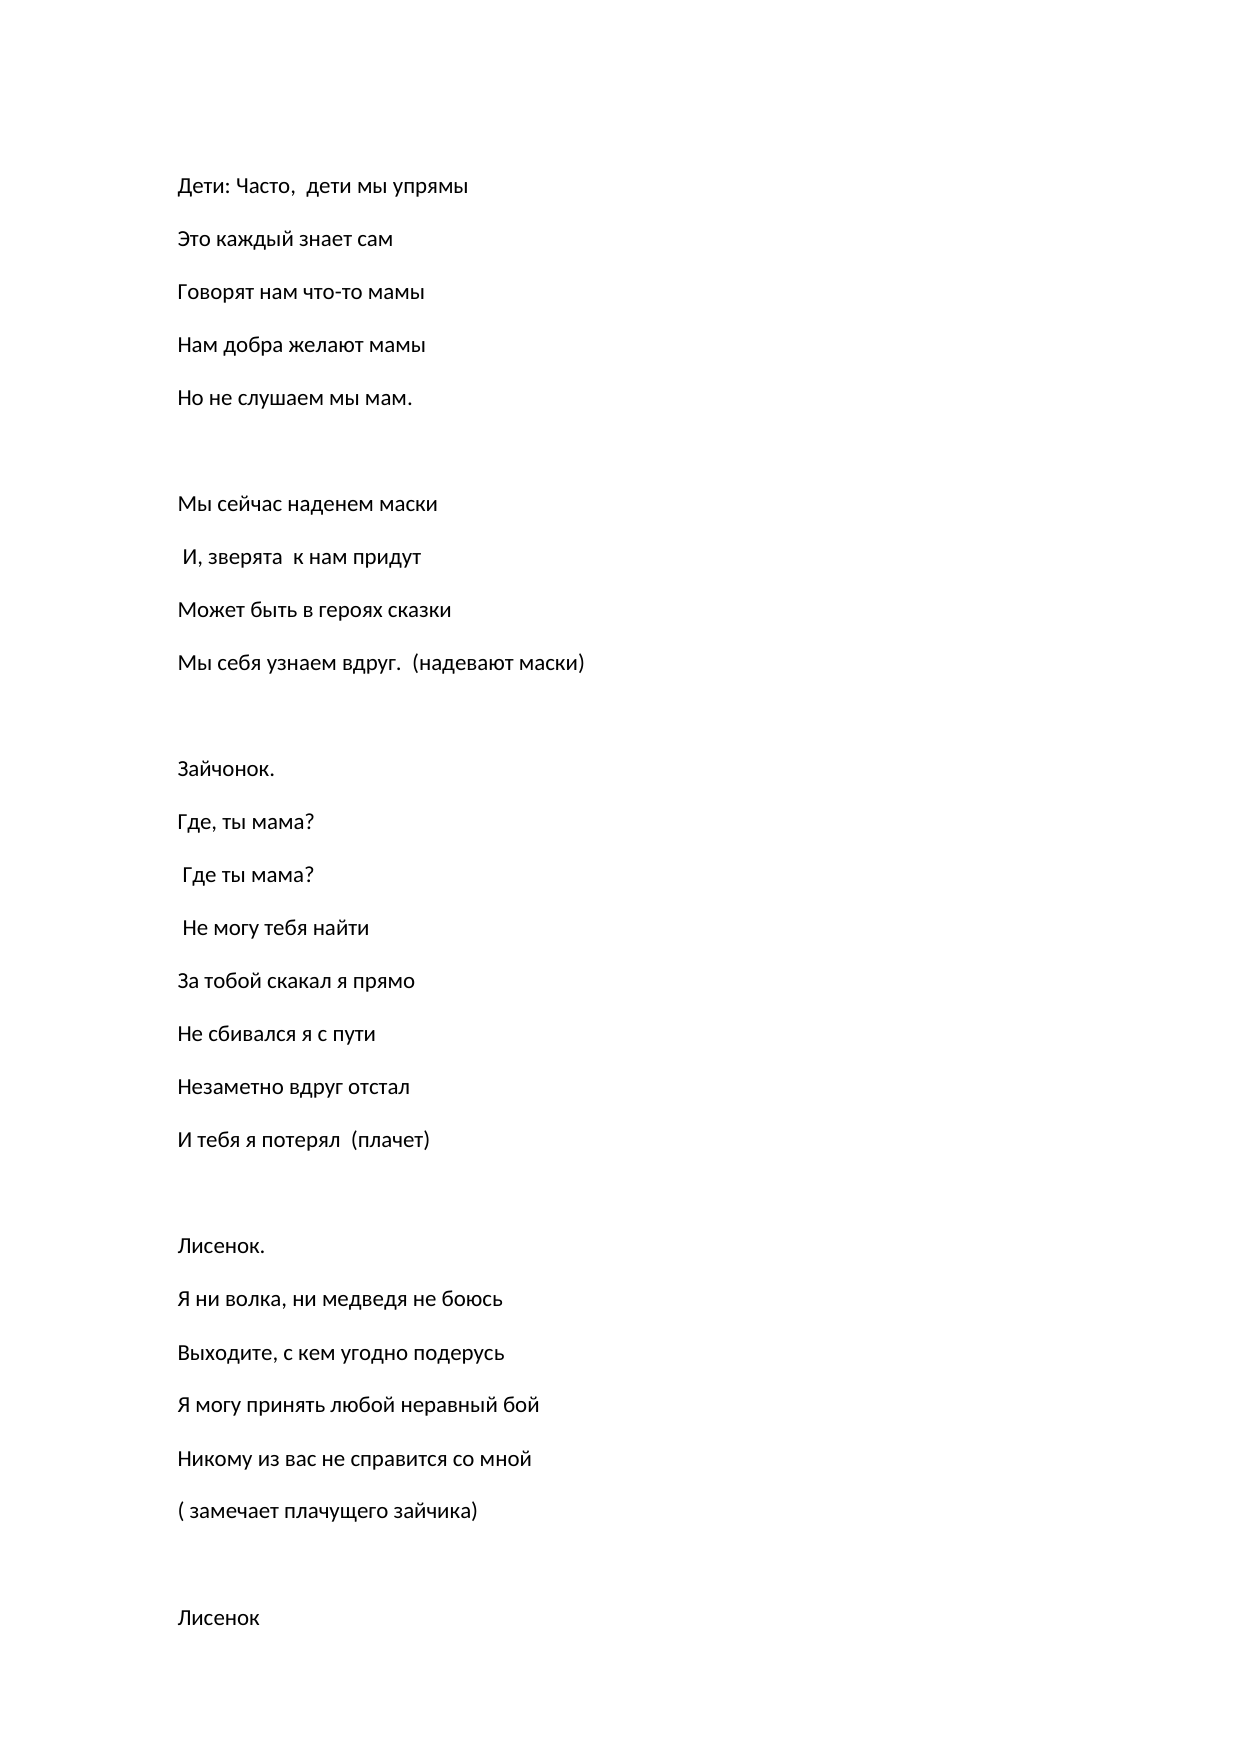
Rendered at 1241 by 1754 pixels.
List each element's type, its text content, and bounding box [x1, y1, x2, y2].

text Но не слушаем мы мам. [177, 383, 1152, 411]
text Лисенок. [177, 1232, 1152, 1259]
text Я могу принять любой неравный бой [177, 1391, 1152, 1419]
text Дети: Часто, дети мы упрямы [177, 171, 1152, 199]
text Может быть в героях сказки [177, 595, 1152, 623]
text И, зверята к нам придут [177, 542, 1152, 570]
text Нам добра желают мамы [177, 330, 1152, 358]
text Никому из вас не справится со мной [177, 1444, 1152, 1472]
text Я ни волка, ни медведя не боюсь [177, 1284, 1152, 1313]
text Лисенок [177, 1603, 1152, 1631]
text Говорят нам что-то мамы [177, 277, 1152, 305]
text За тобой скакал я прямо [177, 966, 1152, 994]
text ( замечает плачущего зайчика) [177, 1497, 1152, 1525]
text Это каждый знает сам [177, 224, 1152, 252]
text Зайчонок. [177, 754, 1152, 782]
text И тебя я потерял (плачет) [177, 1126, 1152, 1153]
text Где ты мама? [177, 860, 1152, 888]
text Выходите, с кем угодно подерусь [177, 1338, 1152, 1366]
text Не сбивался я с пути [177, 1019, 1152, 1047]
text Где, ты мама? [177, 807, 1152, 835]
text Не могу тебя найти [177, 913, 1152, 941]
text Мы сейчас наденем маски [177, 489, 1152, 517]
text Мы себя узнаем вдруг. (надевают маски) [177, 648, 1152, 676]
text Незаметно вдруг отстал [177, 1072, 1152, 1101]
